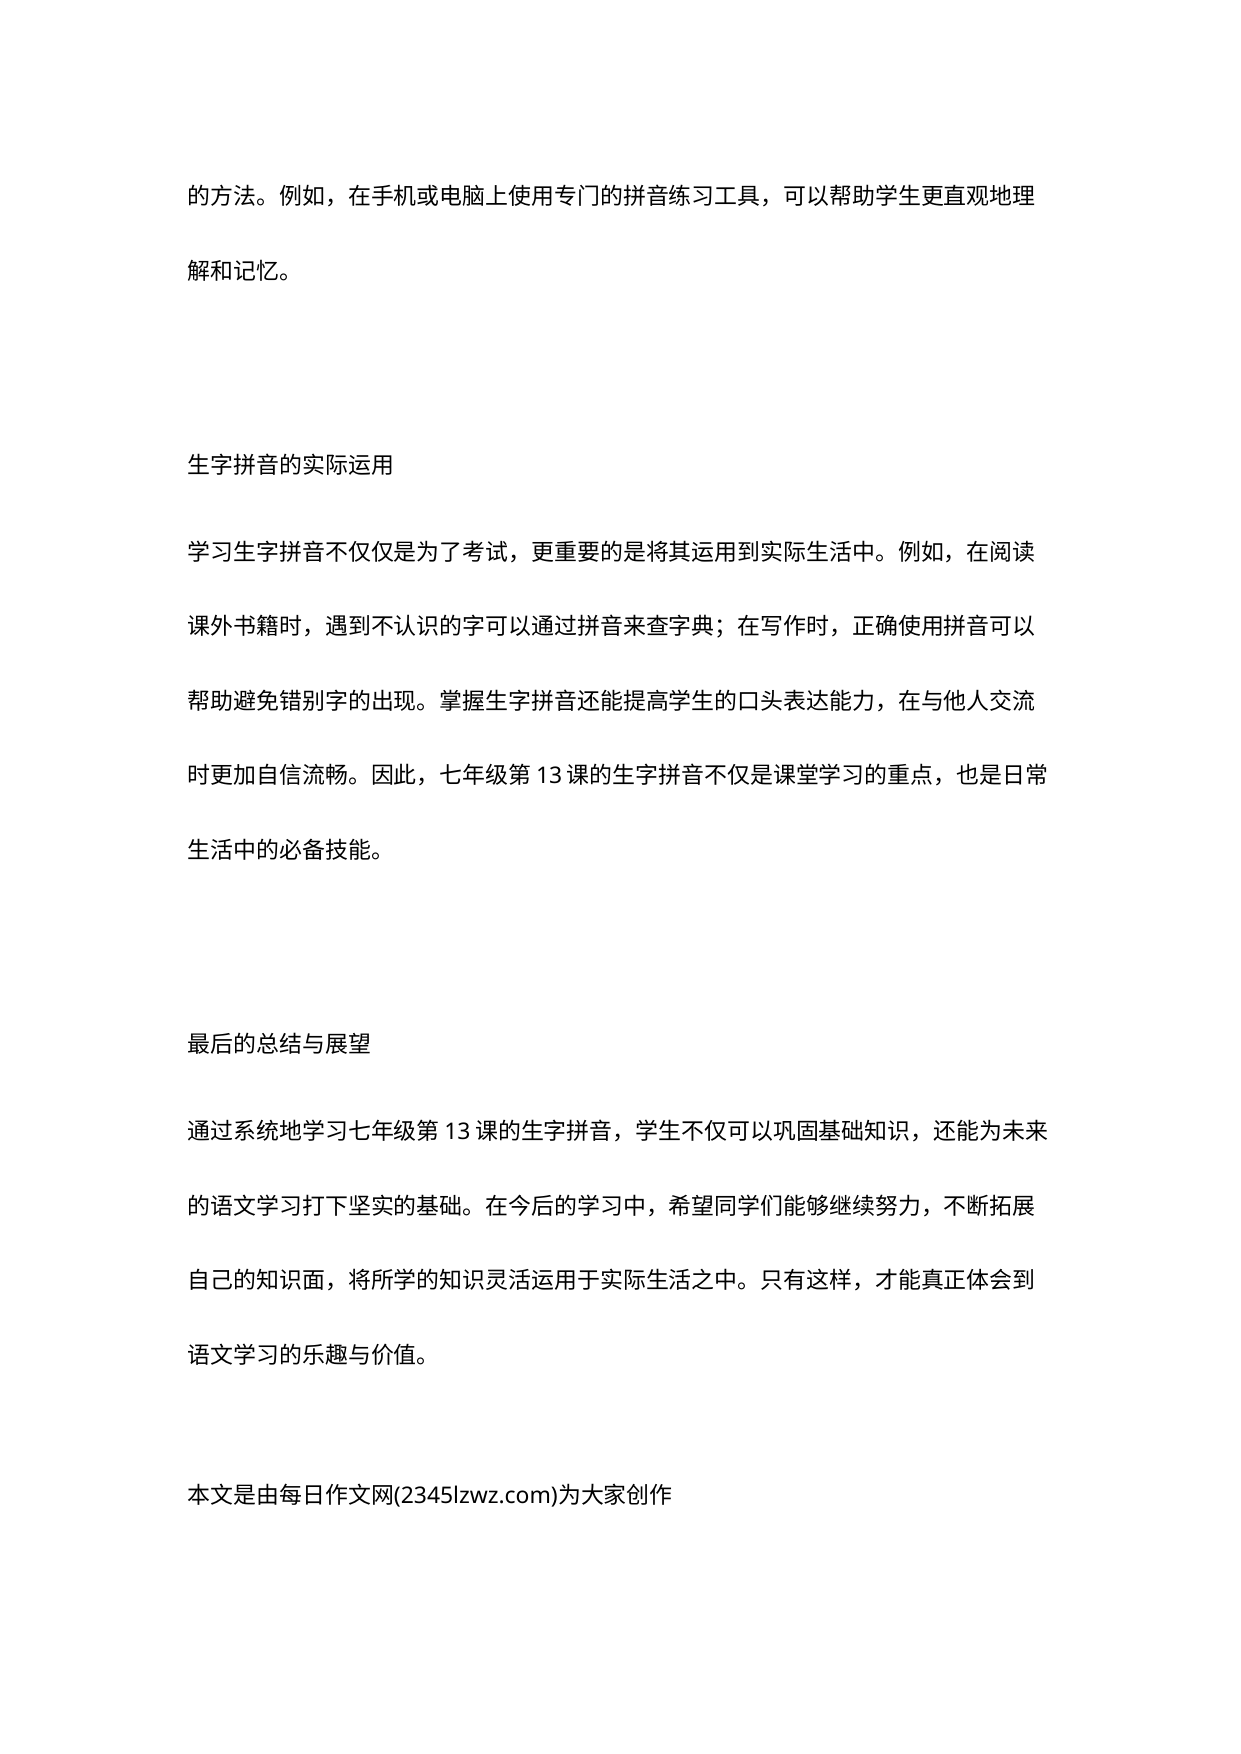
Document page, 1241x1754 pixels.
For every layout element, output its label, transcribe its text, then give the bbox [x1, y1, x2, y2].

text 本文是由每日作文网(2345lzwz.com)为大家创作 [187, 1462, 1053, 1527]
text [187, 162, 1053, 302]
text 生字拼音的实际运用 [187, 431, 1053, 496]
text 通过系统地学习七年级第13课的生字拼音，学生不仅可以巩固基础知识，还能为未来的语文学习打下坚实的基础。在今后的学习中，希望同学们能够继续努力，不断拓展自己的知识面，将所学的知识灵活运用于实际生活之中。只有这样，才能真正体会到语文学习的乐趣与价值。 [187, 1097, 1053, 1386]
text 最后的总结与展望 [187, 1011, 1053, 1076]
text 学习生字拼音不仅仅是为了考试，更重要的是将其运用到实际生活中。例如，在阅读课外书籍时，遇到不认识的字可以通过拼音来查字典；在写作时，正确使用拼音可以帮助避免错别字的出现。掌握生字拼音还能提高学生的口头表达能力，在与他人交流时更加自信流畅。因此，七年级第13课的生字拼音不仅是课堂学习的重点，也是日常生活中的必备技能。 [187, 517, 1053, 881]
